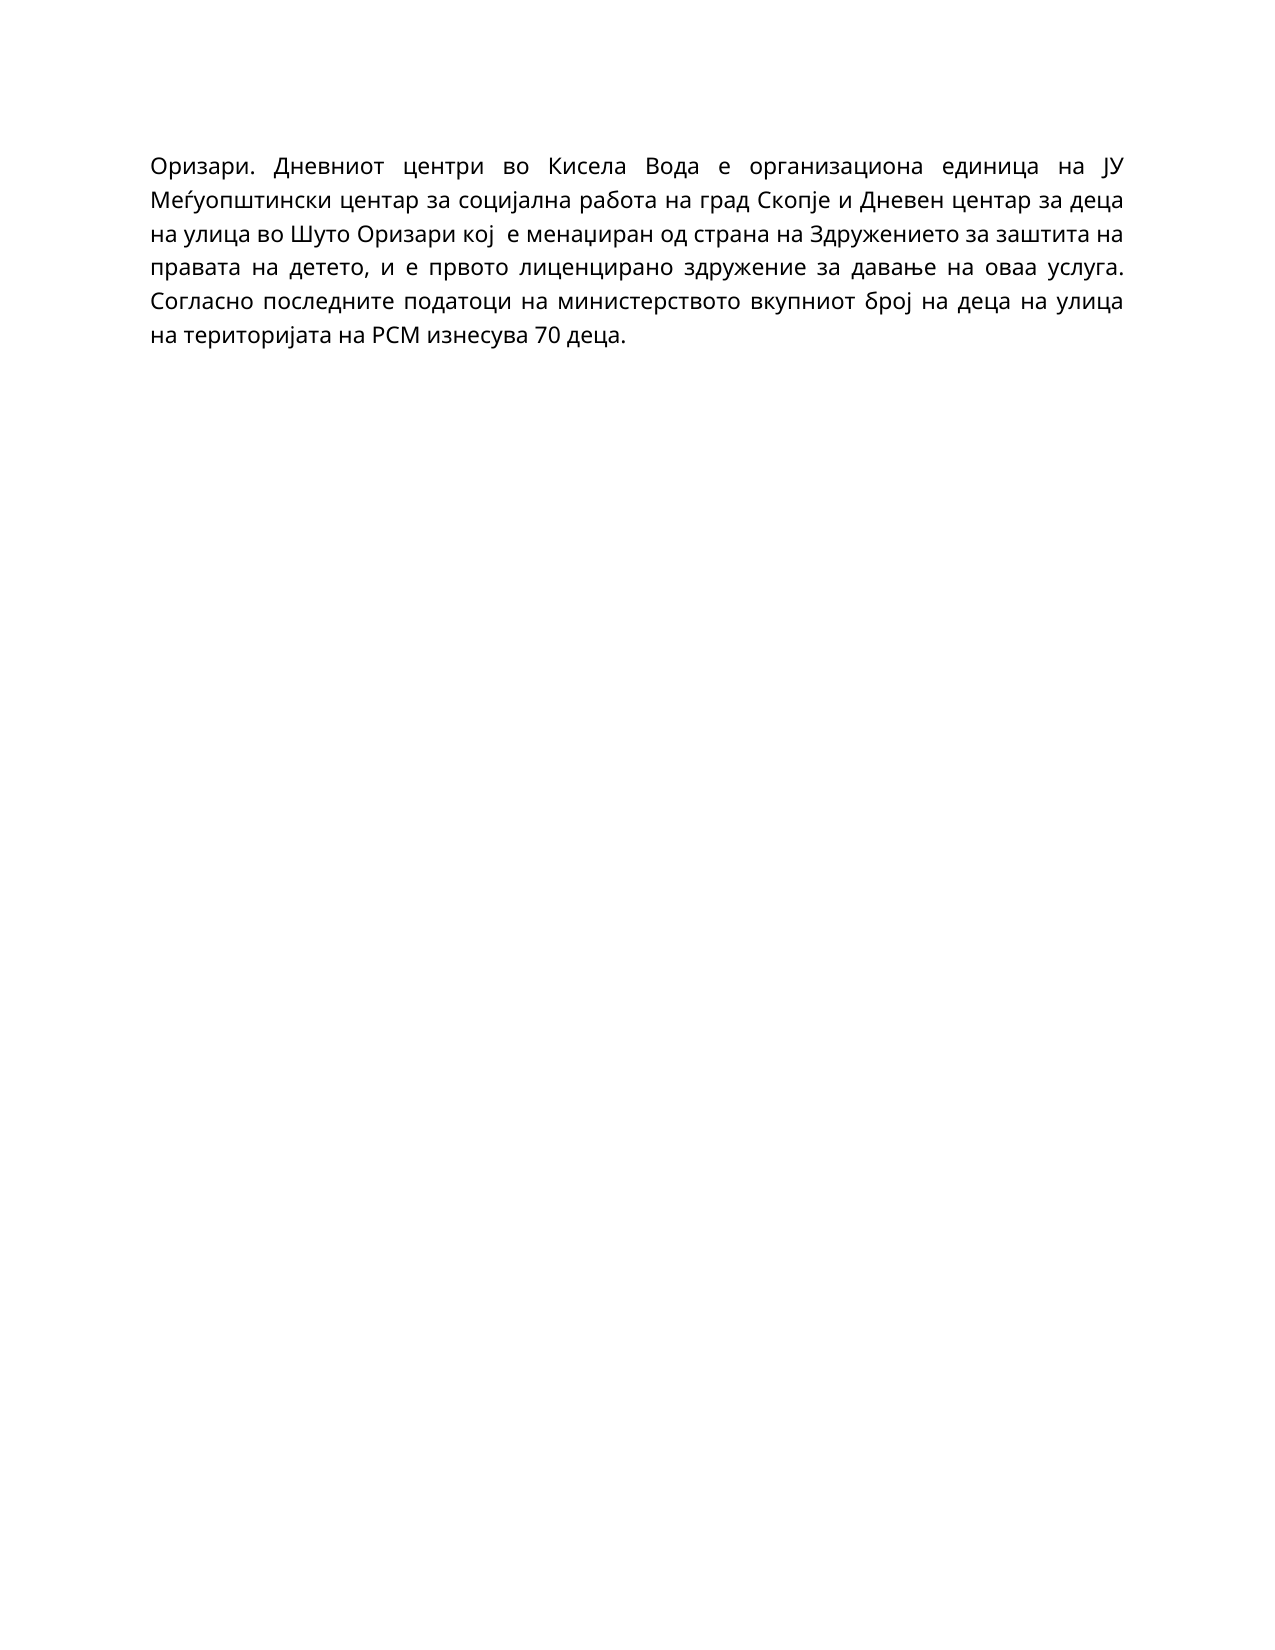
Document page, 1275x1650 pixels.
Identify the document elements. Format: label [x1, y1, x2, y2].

text [150, 150, 1125, 350]
